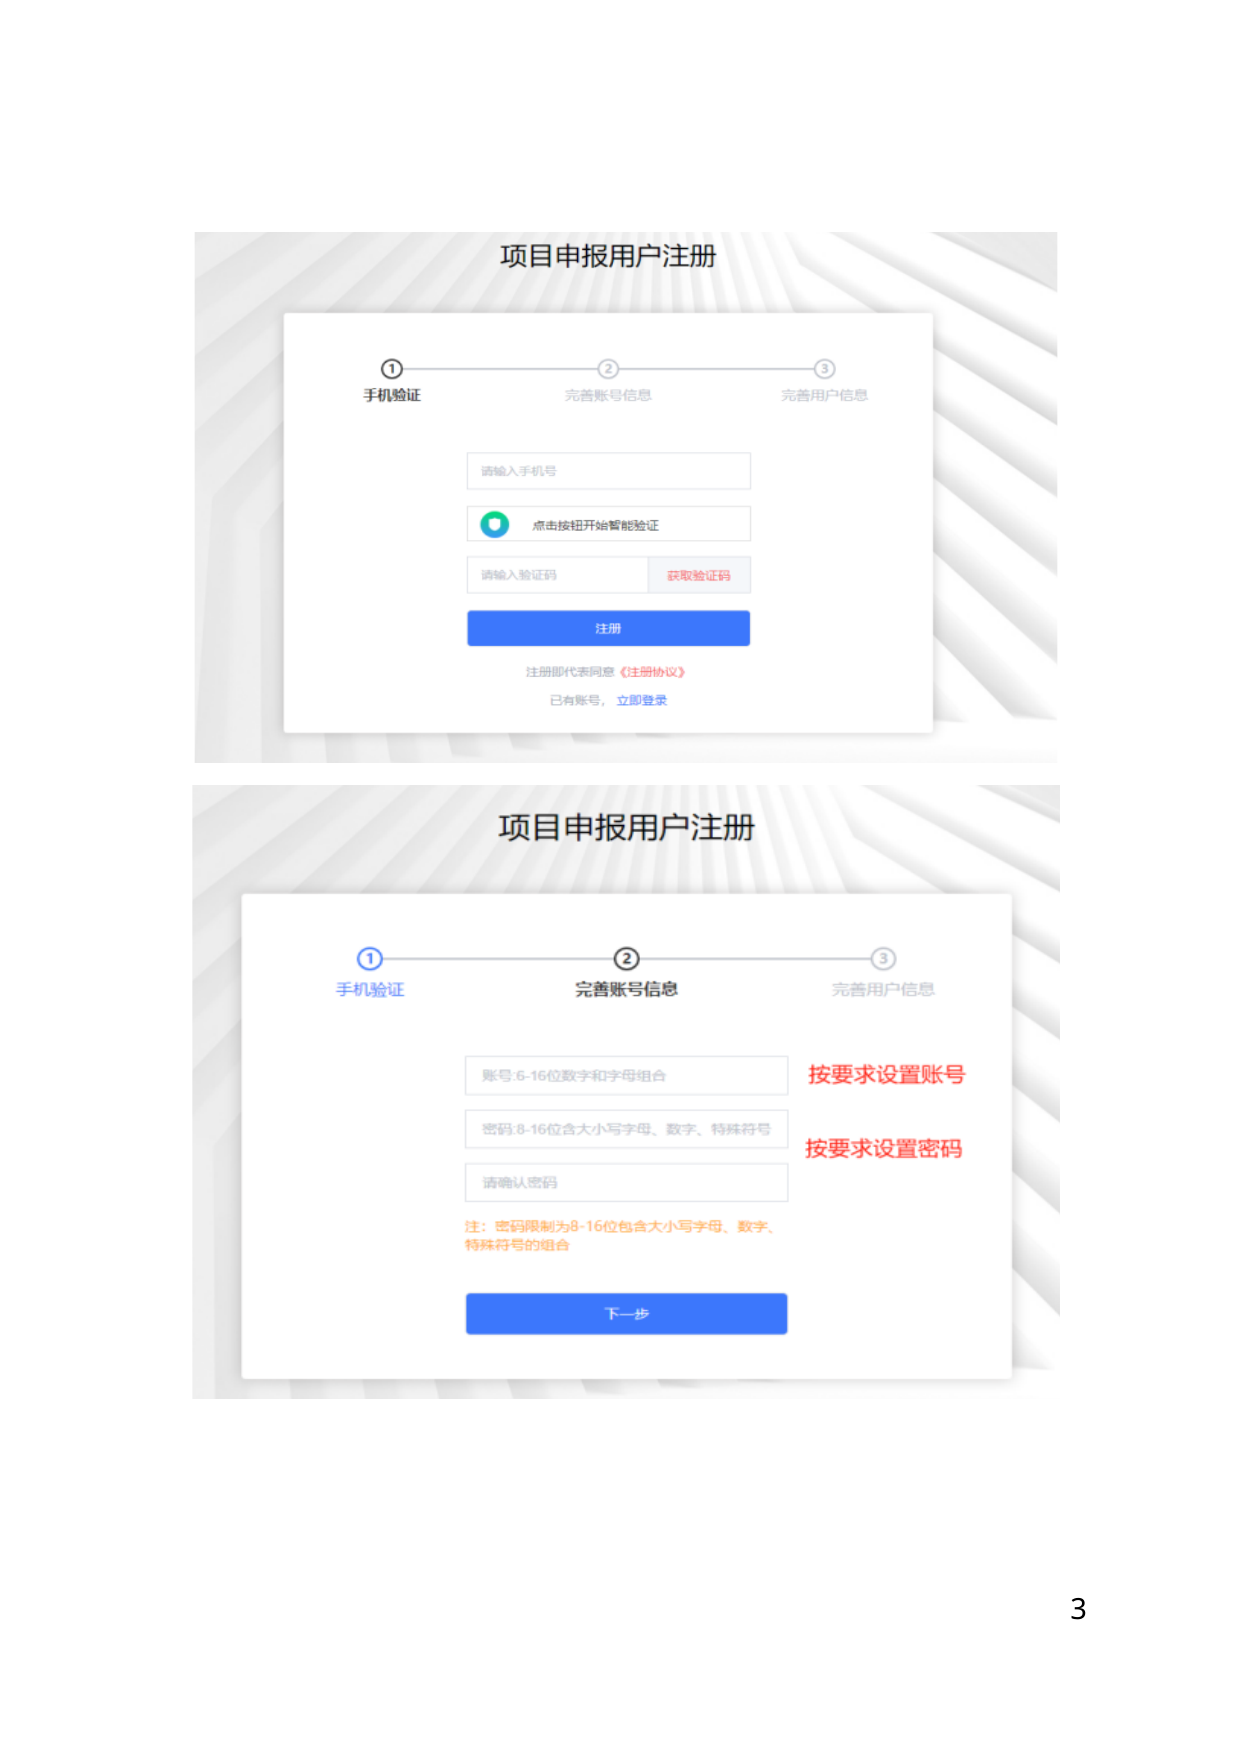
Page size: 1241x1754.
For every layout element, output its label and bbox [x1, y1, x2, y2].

picture [194, 232, 1058, 763]
picture [192, 785, 1060, 1399]
